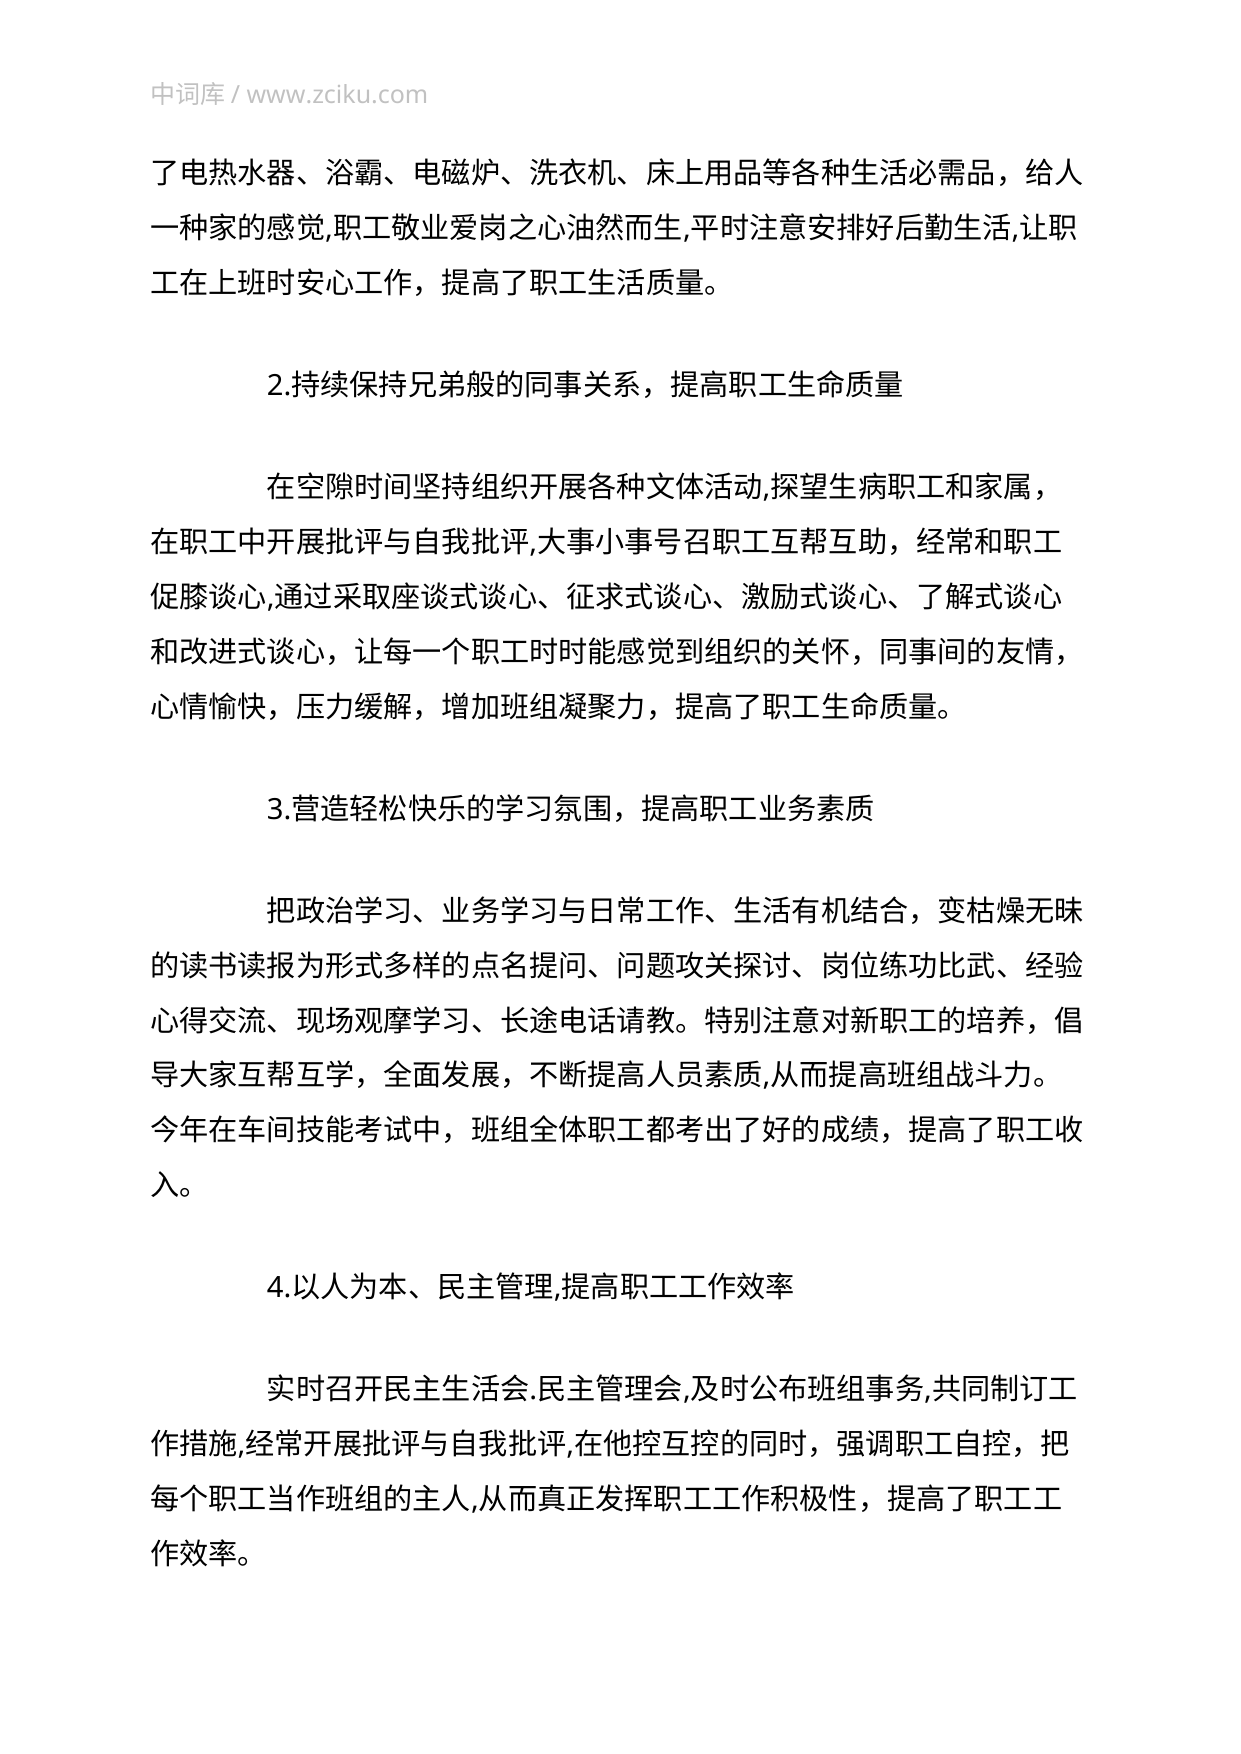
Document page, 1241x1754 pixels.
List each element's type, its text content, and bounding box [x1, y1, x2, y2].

text 2.持续保持兄弟般的同事关系，提高职工生命质量 [150, 362, 1090, 404]
text 3.营造轻松快乐的学习氛围，提高职工业务素质 [150, 785, 1090, 828]
text 把政治学习、业务学习与日常工作、生活有机结合，变枯燥无昧的读书读报为形式多样的点名提问、问题攻关探讨、岗位练功比武、经验心得交流、现场观摩学习、长途电话请教。特别注意对新职工的培养，倡导大家互帮互学，全面发展，不断提高人员素质,从而提高班组战斗力。今年在车间技能考试中，班组全体职工都考出了好的成绩，提高了职工收入。 [150, 887, 1090, 1204]
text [150, 150, 1090, 302]
text 4.以人为本、民主管理,提高职工工作效率 [150, 1264, 1090, 1306]
text 实时召开民主生活会.民主管理会,及时公布班组事务,共同制订工作措施,经常开展批评与自我批评,在他控互控的同时，强调职工自控，把每个职工当作班组的主人,从而真正发挥职工工作积极性，提高了职工工作效率。 [150, 1366, 1090, 1573]
text 在空隙时间坚持组织开展各种文体活动,探望生病职工和家属，在职工中开展批评与自我批评,大事小事号召职工互帮互助，经常和职工促膝谈心,通过采取座谈式谈心、征求式谈心、激励式谈心、了解式谈心和改进式谈心，让每一个职工时时能感觉到组织的关怀，同事间的友情，心情愉快，压力缓解，增加班组凝聚力，提高了职工生命质量。 [150, 464, 1090, 726]
